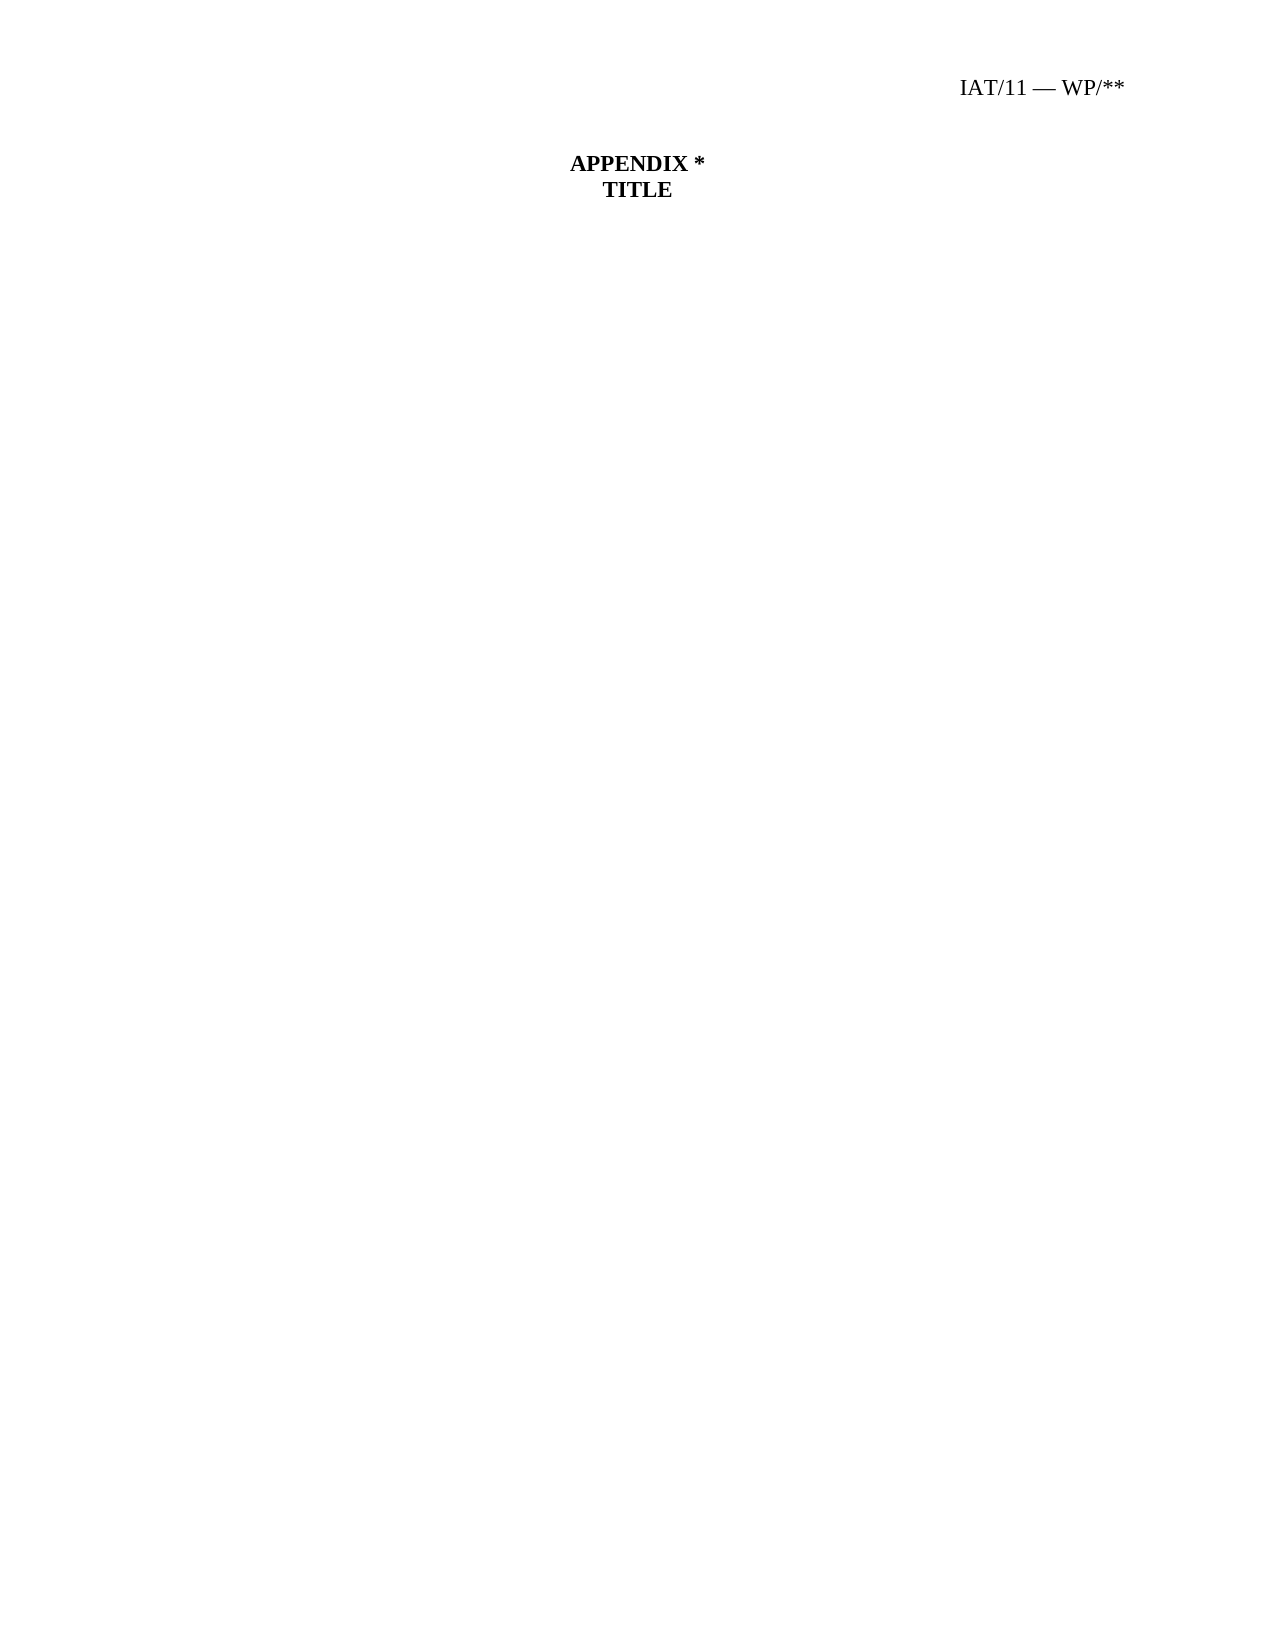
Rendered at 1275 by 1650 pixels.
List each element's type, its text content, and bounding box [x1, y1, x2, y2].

subtitle APPENDIX * [150, 150, 1125, 176]
text TITLE [150, 176, 1125, 203]
